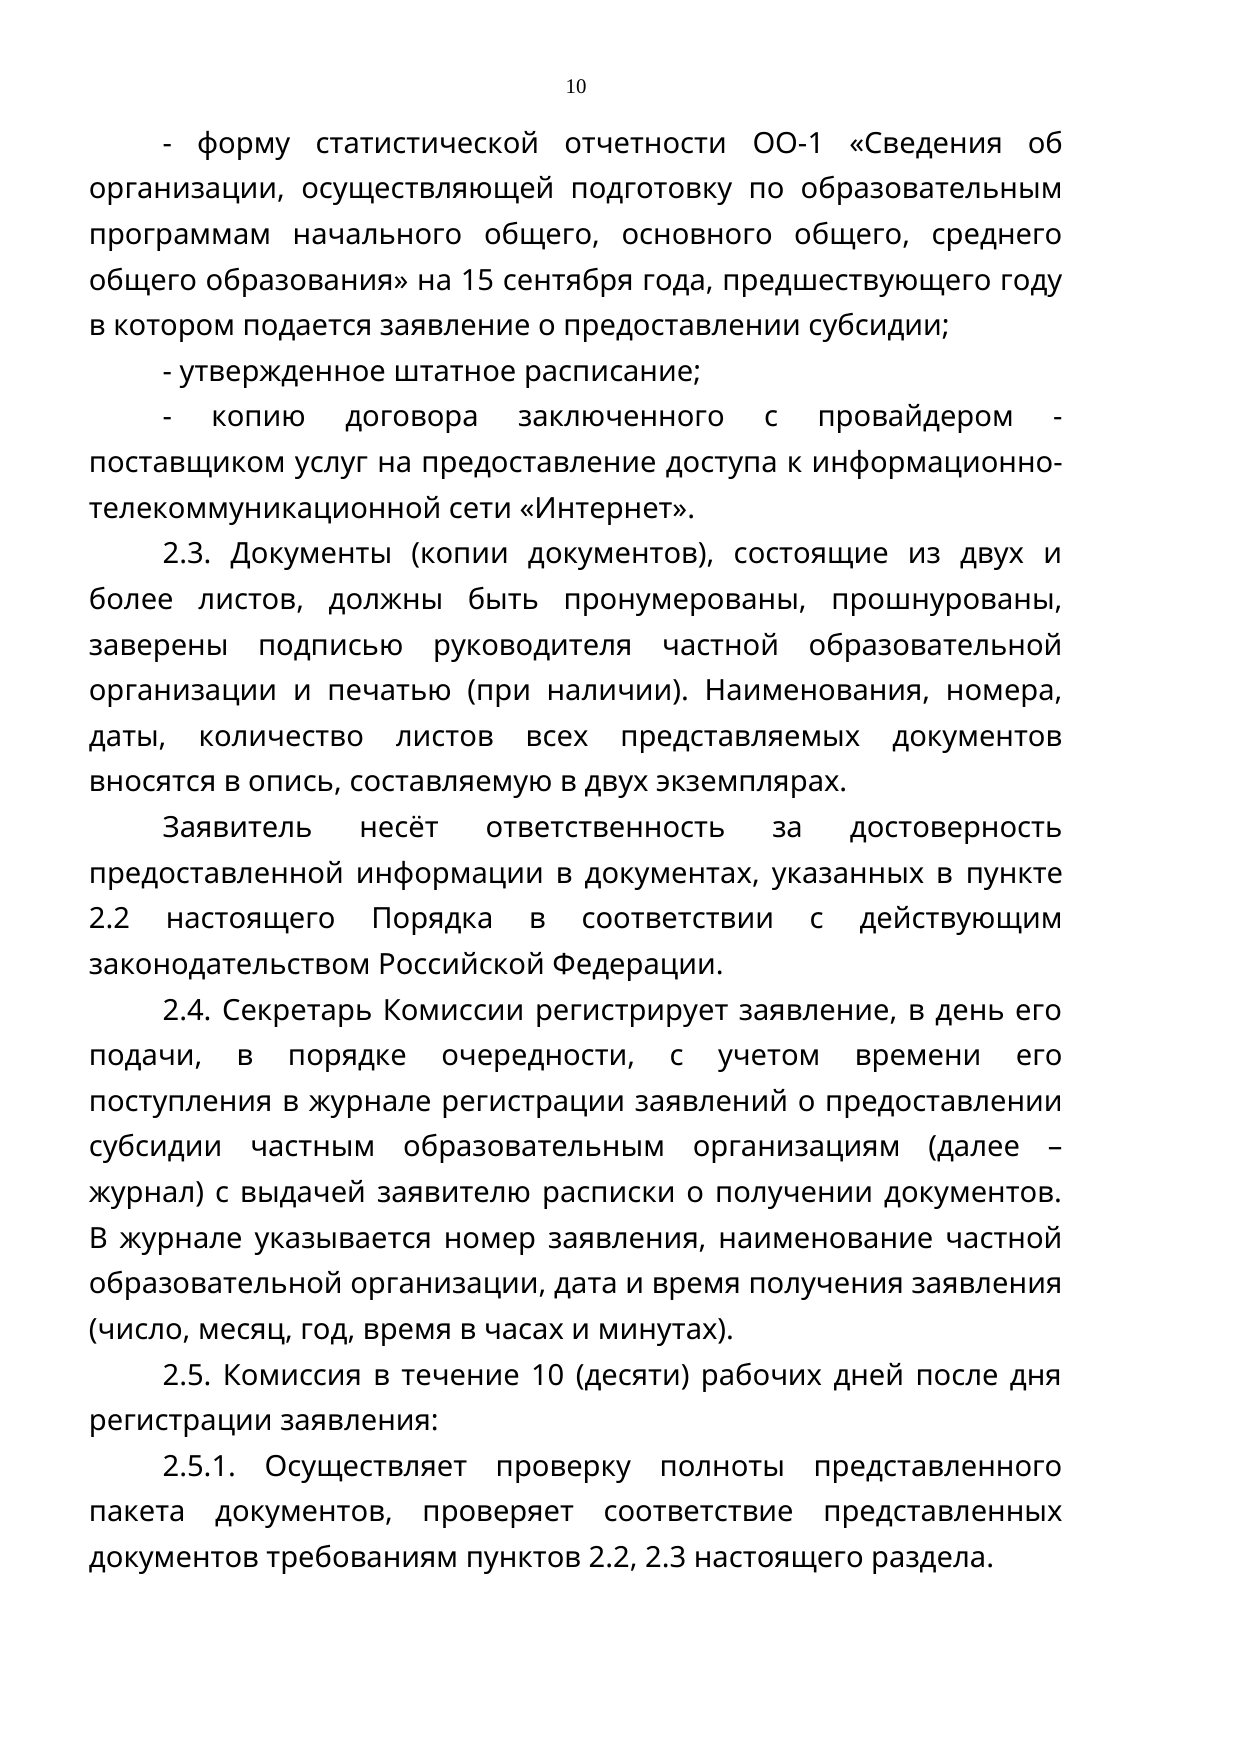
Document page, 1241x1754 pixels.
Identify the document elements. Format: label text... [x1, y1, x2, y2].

text - копию договора заключенного с провайдером - поставщиком услуг на предоставление доступа к информационно-телекоммуникационной сети «Интернет». [89, 396, 1063, 527]
text 2.4. Секретарь Комиссии регистрирует заявление, в день его подачи, в порядке очередности, с учетом времени его поступления в журнале регистрации заявлений о предоставлении субсидии частным образовательным организациям (далее – журнал) с выдачей заявителю расписки о получении документов. В журнале указывается номер заявления, наименование частной образовательной организации, дата и время получения заявления (число, месяц, год, время в часах и минутах). [89, 989, 1063, 1348]
text - утвержденное штатное расписание; [89, 350, 1063, 390]
text - форму статистической отчетности ОО-1 «Сведения об организации, осуществляющей подготовку по образовательным программам начального общего, основного общего, среднего общего образования» на 15 сентября года, предшествующего году в котором подается заявление о предоставлении субсидии; [89, 122, 1063, 344]
text 2.5.1. Осуществляет проверку полноты представленного пакета документов, проверяет соответствие представленных документов требованиям пунктов 2.2, 2.3 настоящего раздела. [89, 1445, 1063, 1576]
text 2.3. Документы (копии документов), состоящие из двух и более листов, должны быть пронумерованы, прошнурованы, заверены подписью руководителя частной образовательной организации и печатью (при наличии). Наименования, номера, даты, количество листов всех представляемых документов вносятся в опись, составляемую в двух экземплярах. [89, 533, 1063, 800]
text Заявитель несёт ответственность за достоверность предоставленной информации в документах, указанных в пункте 2.2 настоящего Порядка в соответствии с действующим законодательством Российской Федерации. [89, 806, 1063, 983]
text 2.5. Комиссия в течение 10 (десяти) рабочих дней после дня регистрации заявления: [89, 1354, 1063, 1439]
